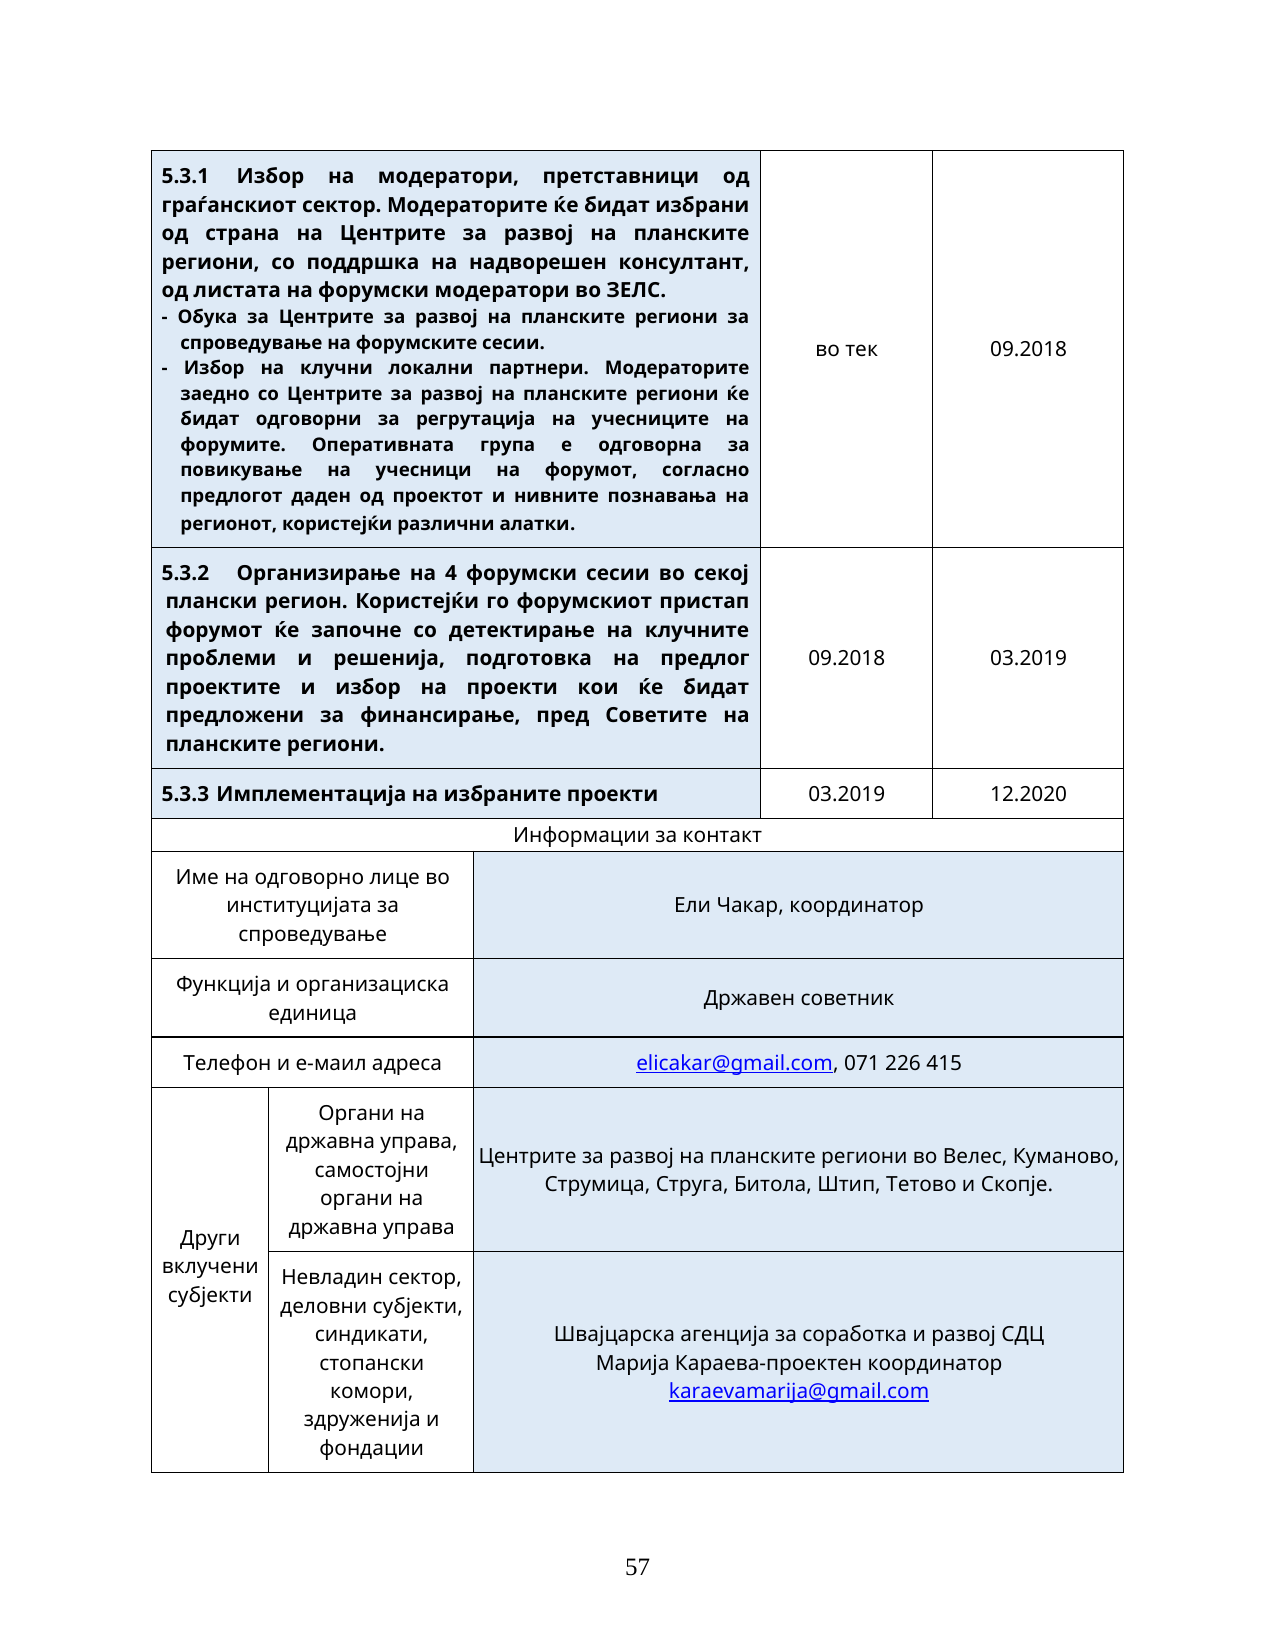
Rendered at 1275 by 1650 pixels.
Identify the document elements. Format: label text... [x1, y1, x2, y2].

table_cell elicakar@gmail.com, 071 226 415 [474, 1038, 1123, 1087]
table_cell Швајцарска агенција за соработка и развој СДЦ Марија Караева-проектен координатор karaevamarija@gmail.com [474, 1252, 1123, 1472]
table_cell Имплементација на избраните проекти [152, 769, 760, 818]
table_cell Информации за контакт [152, 819, 1123, 851]
table_cell 03.2019 [761, 769, 932, 818]
table_cell Функција и организациска единица [152, 959, 473, 1036]
table_cell 03.2019 [933, 548, 1123, 768]
table_cell Државен советник [474, 959, 1123, 1036]
table_cell 09.2018 [933, 151, 1123, 547]
table_cell Телефон и е-маил адреса [152, 1038, 473, 1087]
table_cell 12.2020 [933, 769, 1123, 818]
table_cell Име на одговорно лице во институцијата за спроведување [152, 852, 473, 958]
table_cell Невладин сектор, деловни субјекти, синдикати, стопански комори, здруженија и фондации [269, 1252, 473, 1472]
table_cell Органи на државна управа, самостојни органи на државна управа [269, 1088, 473, 1251]
table_cell Ели Чакар, координатор [474, 852, 1123, 958]
table_cell Центрите за развој на планските региони во Велес, Куманово, Струмица, Струга, Битола, Штип, Тетово и Скопје. [474, 1088, 1123, 1251]
table_cell Други вклучени субјекти [152, 1088, 268, 1472]
table_cell во тек [761, 151, 932, 547]
table_cell Избор на модератори, претставници од граѓанскиот сектор. Модераторите ќе бидат избрани од страна на Центрите за развој на планските региони, со поддршка на надворешен консултант, од листата на форумски модератори во ЗЕЛС. - Обука за Центрите за развој на планските региони за спроведување на форумските сесии. - Избор на клучни локални партнери. Модераторите заедно со Центрите за развој на планските региони ќе бидат одговорни за регрутација на учесниците на форумите. Оперативната група е одговорна за повикување на учесници на форумот, согласно предлогот даден од проектот и нивните познавања на регионот, користејќи различни алатки. [152, 151, 760, 547]
table_cell Организирање на 4 форумски сесии во секој плански регион. Користејќи го форумскиот пристап форумот ќе започне со детектирање на клучните проблеми и решенија, подготовка на предлог проектите и избор на проекти кои ќе бидат предложени за финансирање, пред Советите на планските региони. [152, 548, 760, 768]
table_cell 09.2018 [761, 548, 932, 768]
